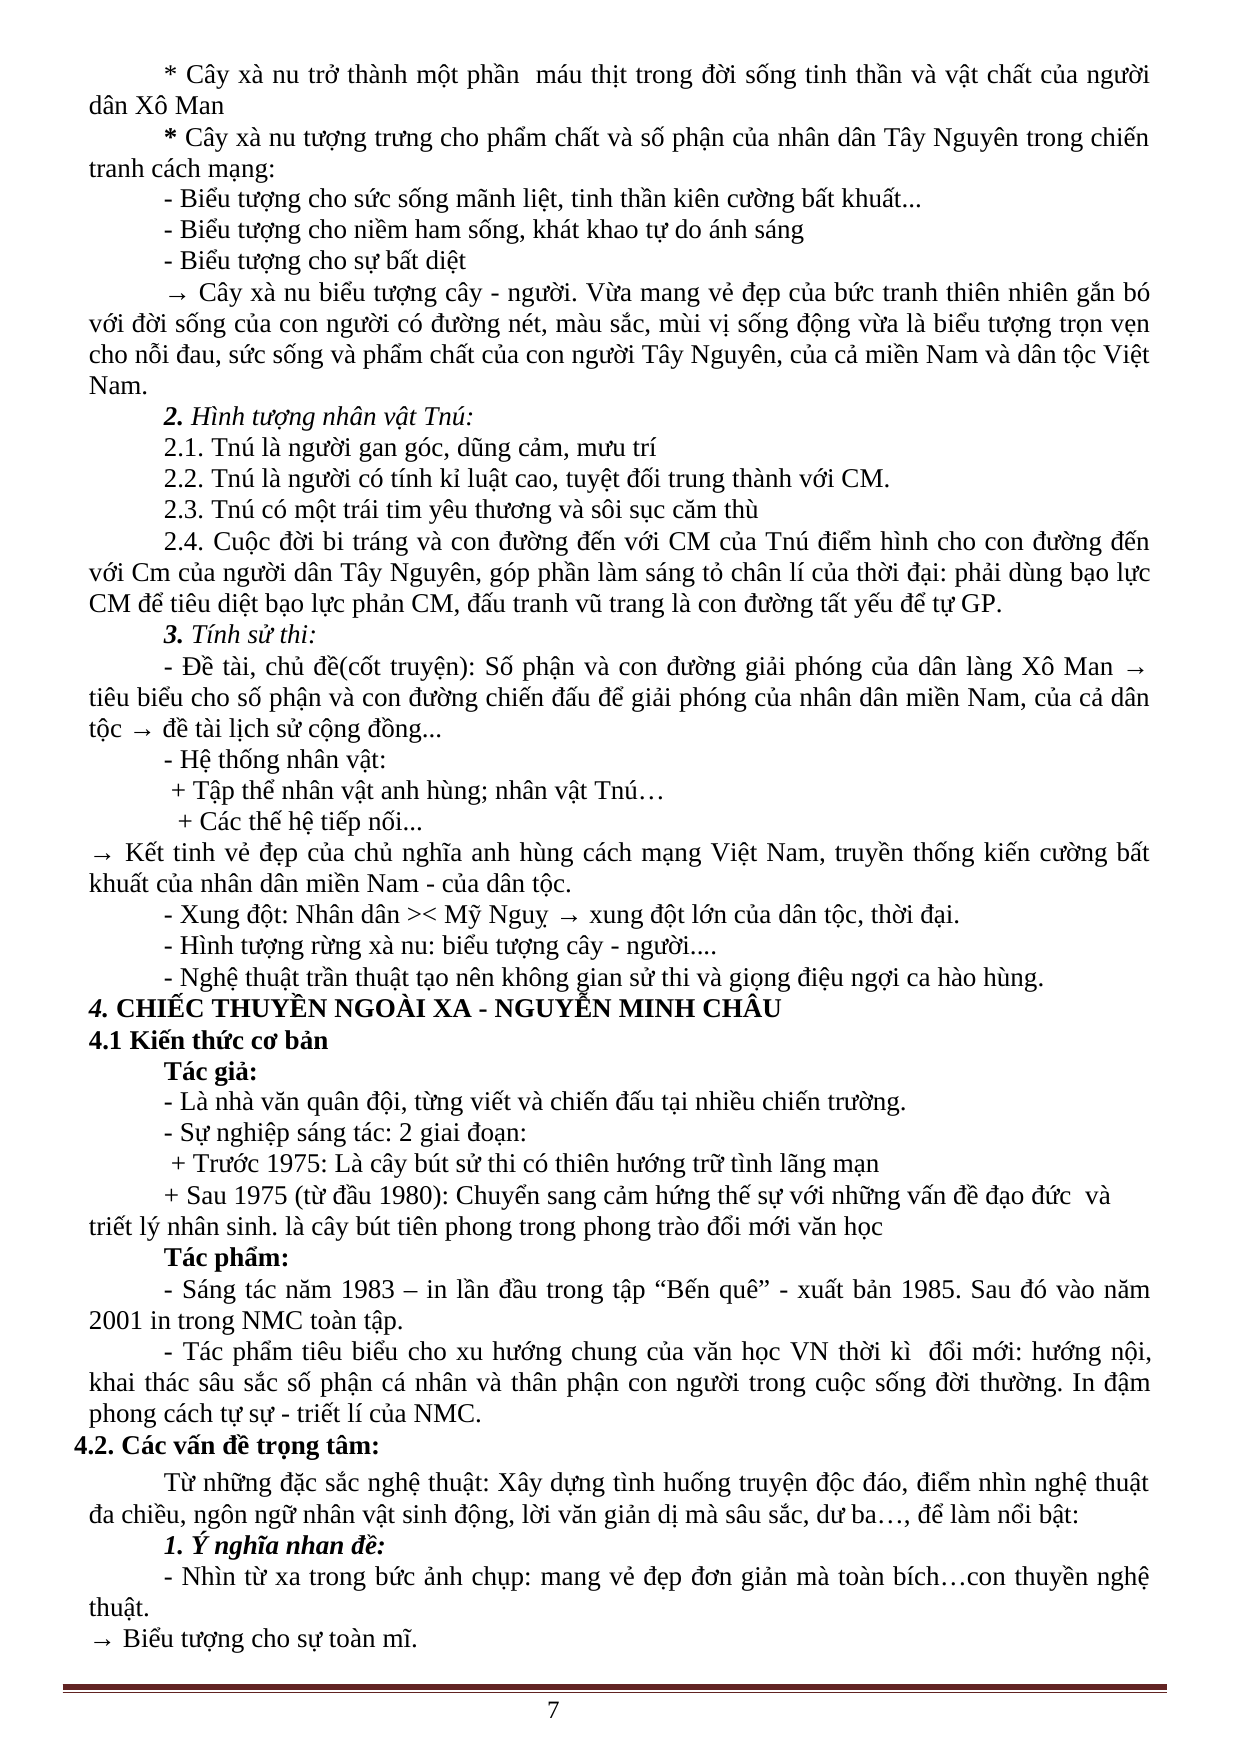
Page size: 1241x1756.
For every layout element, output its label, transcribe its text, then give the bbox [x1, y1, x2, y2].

text → Biểu tượng cho sự toàn mĩ. [89, 1622, 1167, 1653]
text - Nghệ thuật trần thuật tạo nên không gian sử thi và giọng điệu ngợi ca hào hùng. [164, 961, 1167, 992]
text 3. Tính sử thi: [164, 618, 1167, 649]
text 2.4. Cuộc đời bi tráng và con đường đến với CM của Tnú điểm hình cho con đường đến với Cm của người dân Tây Nguyên, góp phần làm sáng tỏ chân lí của thời đại: phải dùng bạo lực CM để tiêu diệt bạo lực phản CM, đấu tranh vũ trang là con đường tất yếu để tự GP. [89, 525, 1152, 618]
text + Trước 1975: Là cây bút sử thi có thiên hướng trữ tình lãng mạn [171, 1148, 1167, 1179]
subtitle 4. CHIẾC THUYỀN NGOÀI XA - NGUYỄN MINH CHÂU [89, 993, 1167, 1024]
text - Biểu tượng cho sự bất diệt [164, 245, 1167, 276]
text - Nhìn từ xa trong bức ảnh chụp: mang vẻ đẹp đơn giản mà toàn bích…con thuyền nghệ [164, 1560, 1167, 1591]
text - Sự nghiệp sáng tác: 2 giai đoạn: [164, 1117, 1167, 1148]
text - Xung đột: Nhân dân >< Mỹ Nguỵ → xung đột lớn của dân tộc, thời đại. [164, 899, 1167, 930]
subtitle 4.2. Các vấn đề trọng tâm: [74, 1429, 1167, 1460]
subtitle Tác phẩm: [164, 1242, 1167, 1273]
text 2. Hình tượng nhân vật Tnú: [164, 401, 1167, 432]
text → Kết tinh vẻ đẹp của chủ nghĩa anh hùng cách mạng Việt Nam, truyền thống kiến cường bất khuất của nhân dân miền Nam - của dân tộc. [89, 836, 1151, 899]
text * Cây xà nu tượng trưng cho phẩm chất và số phận của nhân dân Tây Nguyên trong chiến tranh cách mạng: [89, 121, 1167, 183]
text - Là nhà văn quân đội, từng viết và chiến đấu tại nhiều chiến trường. [164, 1086, 1167, 1117]
text Từ những đặc sắc nghệ thuật: Xây dựng tình huống truyện độc đáo, điểm nhìn nghệ thuật đa chiều, ngôn ngữ nhân vật sinh động, lời văn giản dị mà sâu sắc, dư ba…, để làm nổi bật: [89, 1467, 1167, 1529]
text * Cây xà nu trở thành một phần máu thịt trong đời sống tinh thần và vật chất của người dân Xô Man [89, 58, 1151, 121]
text - Biểu tượng cho sức sống mãnh liệt, tinh thần kiên cường bất khuất... [164, 183, 1167, 214]
text - Hình tượng rừng xà nu: biểu tượng cây - người.... [164, 930, 1167, 961]
text - Biểu tượng cho niềm ham sống, khát khao tự do ánh sáng [164, 214, 1167, 245]
text + Tập thể nhân vật anh hùng; nhân vật Tnú… [171, 774, 1167, 805]
text - Sáng tác năm 1983 – in lần đầu trong tập “Bến quê” - xuất bản 1985. Sau đó vào năm 2001 in trong NMC toàn tập. [89, 1273, 1152, 1335]
text 2.2. Tnú là người có tính kỉ luật cao, tuyệt đối trung thành với CM. [164, 463, 1167, 494]
text + Các thế hệ tiếp nối... [177, 805, 1167, 836]
text 2.1. Tnú là người gan góc, dũng cảm, mưu trí [164, 432, 1167, 463]
text thuật. [89, 1591, 1167, 1622]
text - Tác phẩm tiêu biểu cho xu hướng chung của văn học VN thời kì đổi mới: hướng nội, khai thác sâu sắc số phận cá nhân và thân phận con người trong cuộc sống đời thường. In đậm phong cách tự sự - triết lí của NMC. [89, 1335, 1152, 1428]
text - Đề tài, chủ đề(cốt truyện): Số phận và con đường giải phóng của dân làng Xô Man → tiêu biểu cho số phận và con đường chiến đấu để giải phóng của nhân dân miền Nam, của cả dân tộc → đề tài lịch sử cộng đồng... [89, 649, 1152, 743]
text - Hệ thống nhân vật: [164, 743, 1167, 774]
text + Sau 1975 (từ đầu 1980): Chuyển sang cảm hứng thế sự với những vấn đề đạo đức và triết lý nhân sinh. là cây bút tiên phong trong phong trào đổi mới văn học [89, 1179, 1136, 1241]
subtitle 1. Ý nghĩa nhan đề: [164, 1529, 1167, 1560]
text 4.1 Kiến thức cơ bản Tác giả: [89, 1024, 328, 1086]
text 2.3. Tnú có một trái tim yêu thương và sôi sục căm thù [164, 494, 1167, 525]
text → Cây xà nu biểu tượng cây - người. Vừa mang vẻ đẹp của bức tranh thiên nhiên gắn bó với đời sống của con người có đường nét, màu sắc, mùi vị sống động vừa là biểu tượng trọn vẹn cho nỗi đau, sức sống và phẩm chất của con người Tây Nguyên, của cả miền Nam và dân tộc Việt Nam. [89, 276, 1152, 401]
